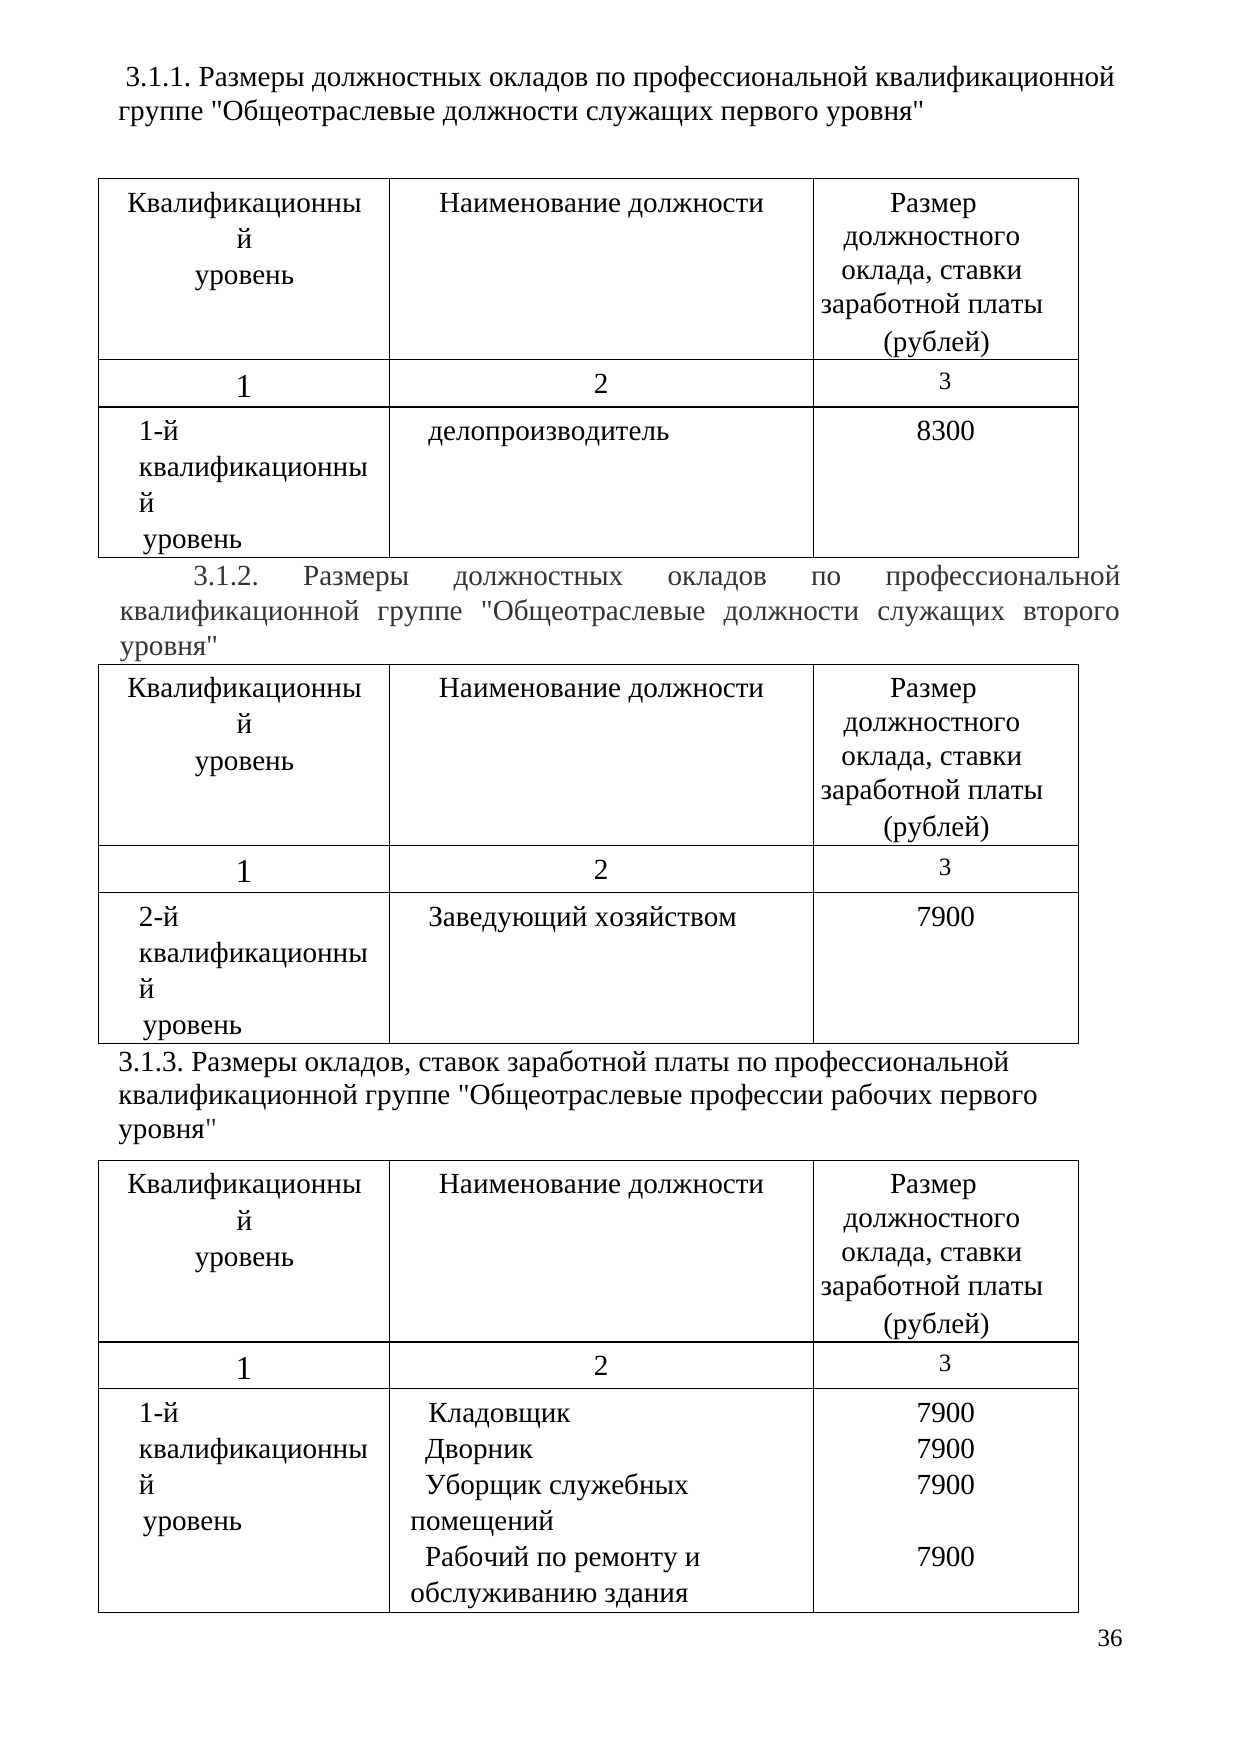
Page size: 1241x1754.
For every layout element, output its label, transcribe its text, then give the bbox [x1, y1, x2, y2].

table_header Размер должностного оклада, ставки заработной платы (рублей) [814, 179, 1078, 359]
table_header Наименование должности [390, 179, 813, 359]
table_cell 1 [99, 846, 389, 892]
table_header Квалификационный уровень [99, 1161, 389, 1341]
table_cell 2-й квалификационный уровень [99, 893, 389, 1043]
table_cell Заведующий хозяйством [390, 893, 813, 1043]
table_header Размер должностного оклада, ставки заработной платы (рублей) [814, 1161, 1078, 1341]
table_header Наименование должности [390, 665, 813, 845]
table_cell 1 [99, 360, 389, 406]
text 3.1.3. Размеры окладов, ставок заработной платы по профессиональной квалификационной группе "Общеотраслевые профессии рабочих первого уровня" [118, 1044, 1122, 1144]
table_cell 8300 [814, 408, 1078, 557]
table_header Размер должностного оклада, ставки заработной платы (рублей) [814, 665, 1078, 845]
table_header Квалификационный уровень [99, 179, 389, 359]
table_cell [99, 1389, 389, 1612]
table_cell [390, 1389, 813, 1612]
text 3.1.2. Размеры должностных окладов по профессиональной квалификационной группе "Общеотраслевые должности служащих второго уровня" [119, 558, 1121, 661]
table_cell 2 [390, 360, 813, 406]
text 3.1.1. Размеры должностных окладов по профессиональной квалификационной группе "Общеотраслевые должности служащих первого уровня" [118, 59, 1122, 126]
table_header Наименование должности [390, 1161, 813, 1341]
table_cell 1-й квалификационный уровень [99, 408, 389, 557]
table_cell 1 [99, 1343, 389, 1388]
table_cell 7900 [814, 893, 1078, 1043]
table_header Квалификационный уровень [99, 665, 389, 845]
table_cell делопроизводитель [390, 408, 813, 557]
table_cell 3 [814, 1343, 1078, 1388]
table_cell 2 [390, 1343, 813, 1388]
table_cell 3 [814, 846, 1078, 892]
table_cell 3 [814, 360, 1078, 406]
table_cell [814, 1389, 1078, 1612]
table_cell 2 [390, 846, 813, 892]
